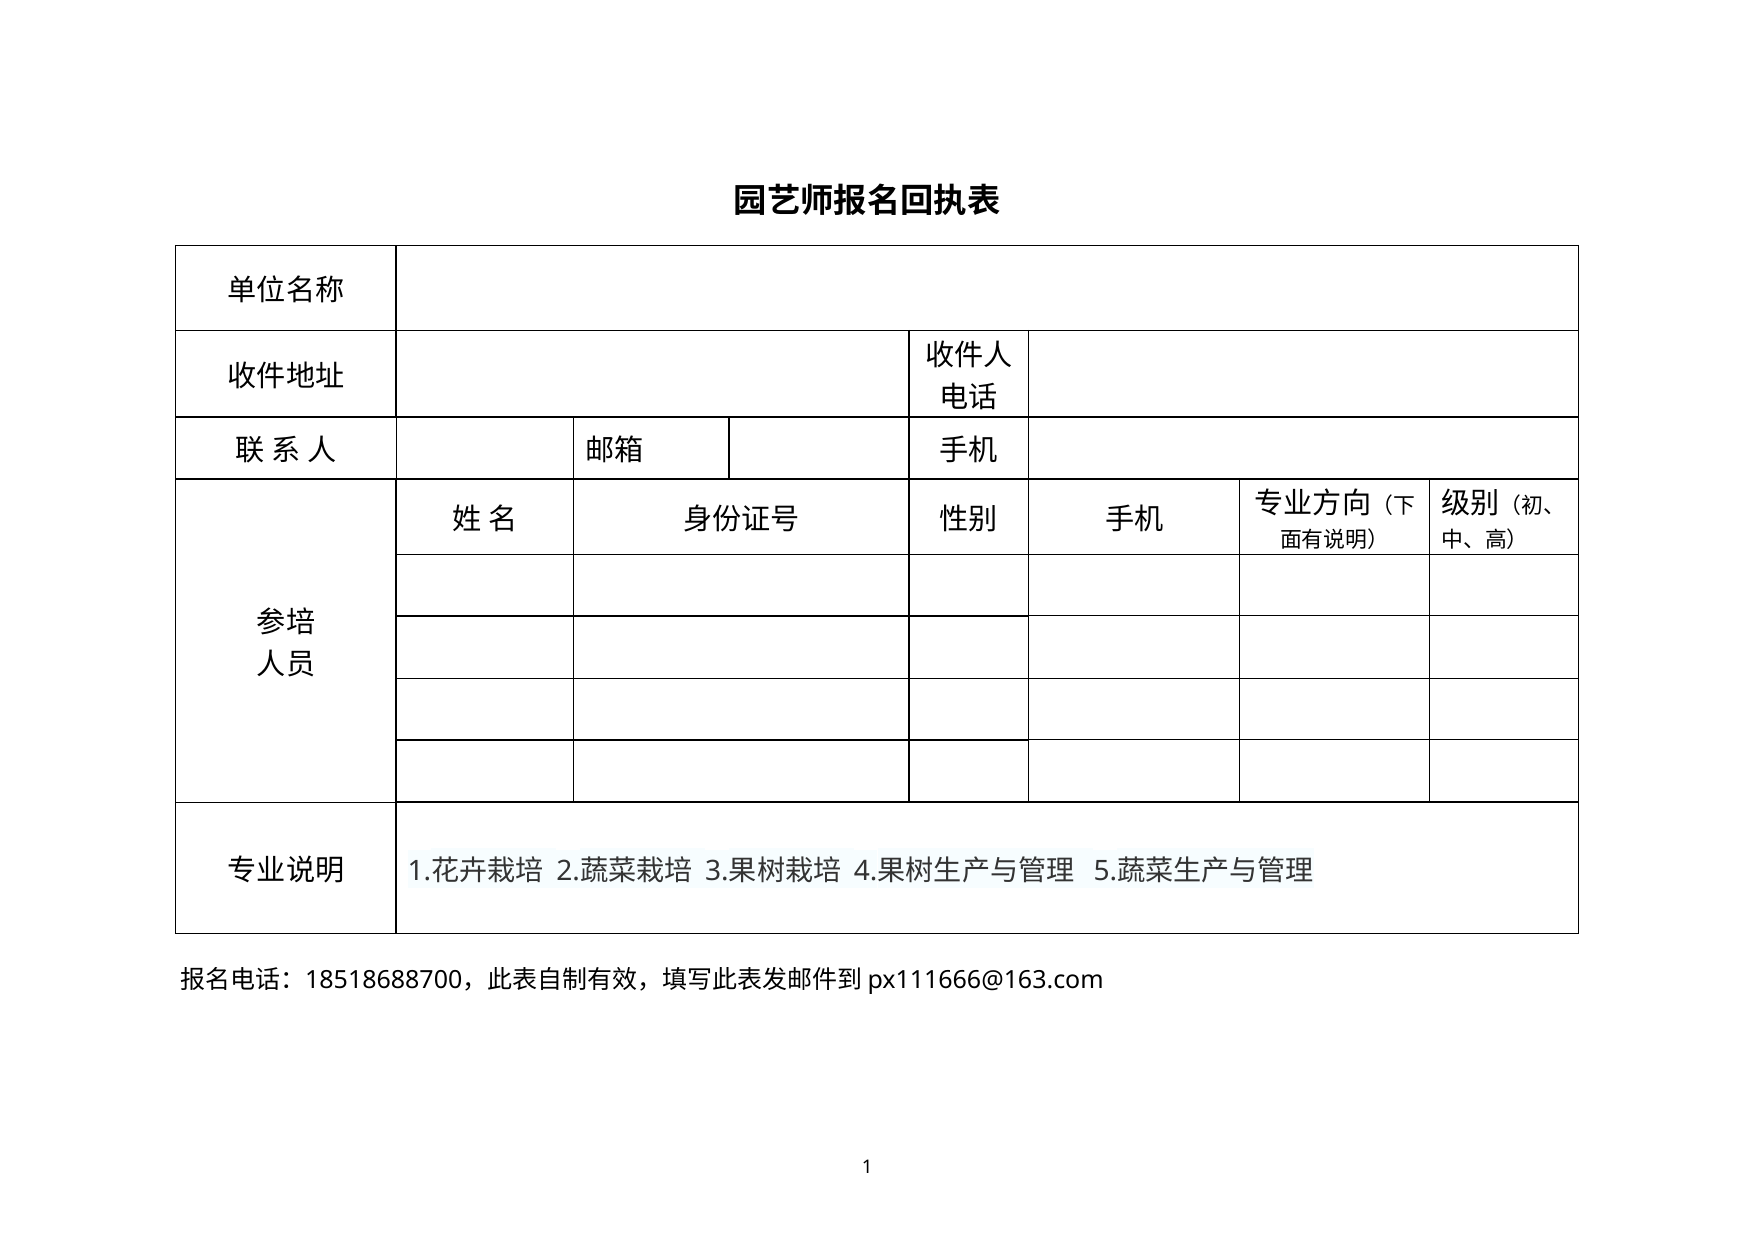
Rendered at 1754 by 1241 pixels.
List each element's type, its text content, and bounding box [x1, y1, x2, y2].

table_cell [910, 617, 1028, 677]
table_cell [1430, 555, 1578, 615]
table_cell [1430, 679, 1578, 739]
table_cell [397, 555, 573, 615]
table_cell [730, 418, 908, 478]
table_cell 参培 人员 [176, 480, 395, 801]
table_cell 收件人 电话 [910, 331, 1028, 416]
table_cell [1240, 740, 1429, 801]
table_cell [397, 418, 573, 478]
table_cell [574, 617, 908, 677]
table_cell 1.花卉栽培 2.蔬菜栽培 3.果树栽培 4.果树生产与管理 5.蔬菜生产与管理 [397, 803, 1578, 933]
table_cell [397, 331, 908, 416]
table_cell [1029, 418, 1578, 478]
table_cell [1029, 555, 1239, 615]
table_cell [910, 679, 1028, 739]
table_cell [1029, 740, 1239, 801]
table_cell 手机 [910, 418, 1028, 478]
table_cell 姓 名 [397, 480, 573, 553]
table_cell [1029, 679, 1239, 739]
table_cell [1240, 555, 1429, 615]
table_cell [1430, 616, 1578, 677]
table_cell [574, 679, 908, 739]
table_cell [397, 741, 573, 801]
table_cell 联 系 人 [176, 418, 396, 478]
table_cell [910, 741, 1028, 801]
text 报名电话：18518688700，此表自制有效，填写此表发邮件到px111666@163.com [130, 230, 1604, 1010]
table_cell [1240, 679, 1429, 739]
table_cell [1029, 331, 1578, 416]
table_cell [1029, 616, 1239, 677]
table_cell 专业方向（下面有说明） [1240, 480, 1429, 553]
table_cell 邮箱 [574, 418, 728, 478]
table_cell 手机 [1029, 480, 1239, 553]
table_cell [574, 741, 908, 801]
table_cell [1430, 740, 1578, 801]
table_cell 性别 [910, 480, 1028, 553]
table_cell 身份证号 [574, 480, 908, 553]
text 园艺师报名回执表 [130, 165, 1604, 230]
table_cell 级别（初、中、高） [1430, 480, 1578, 553]
table_cell 专业说明 [176, 803, 395, 933]
table_cell [397, 679, 573, 739]
table_cell [574, 555, 908, 615]
table_header 单位名称 [176, 246, 395, 330]
table_cell [397, 617, 573, 677]
table_cell [1240, 616, 1429, 677]
table_cell 收件地址 [176, 331, 395, 416]
table_header [397, 246, 1578, 330]
table_cell [910, 555, 1028, 615]
